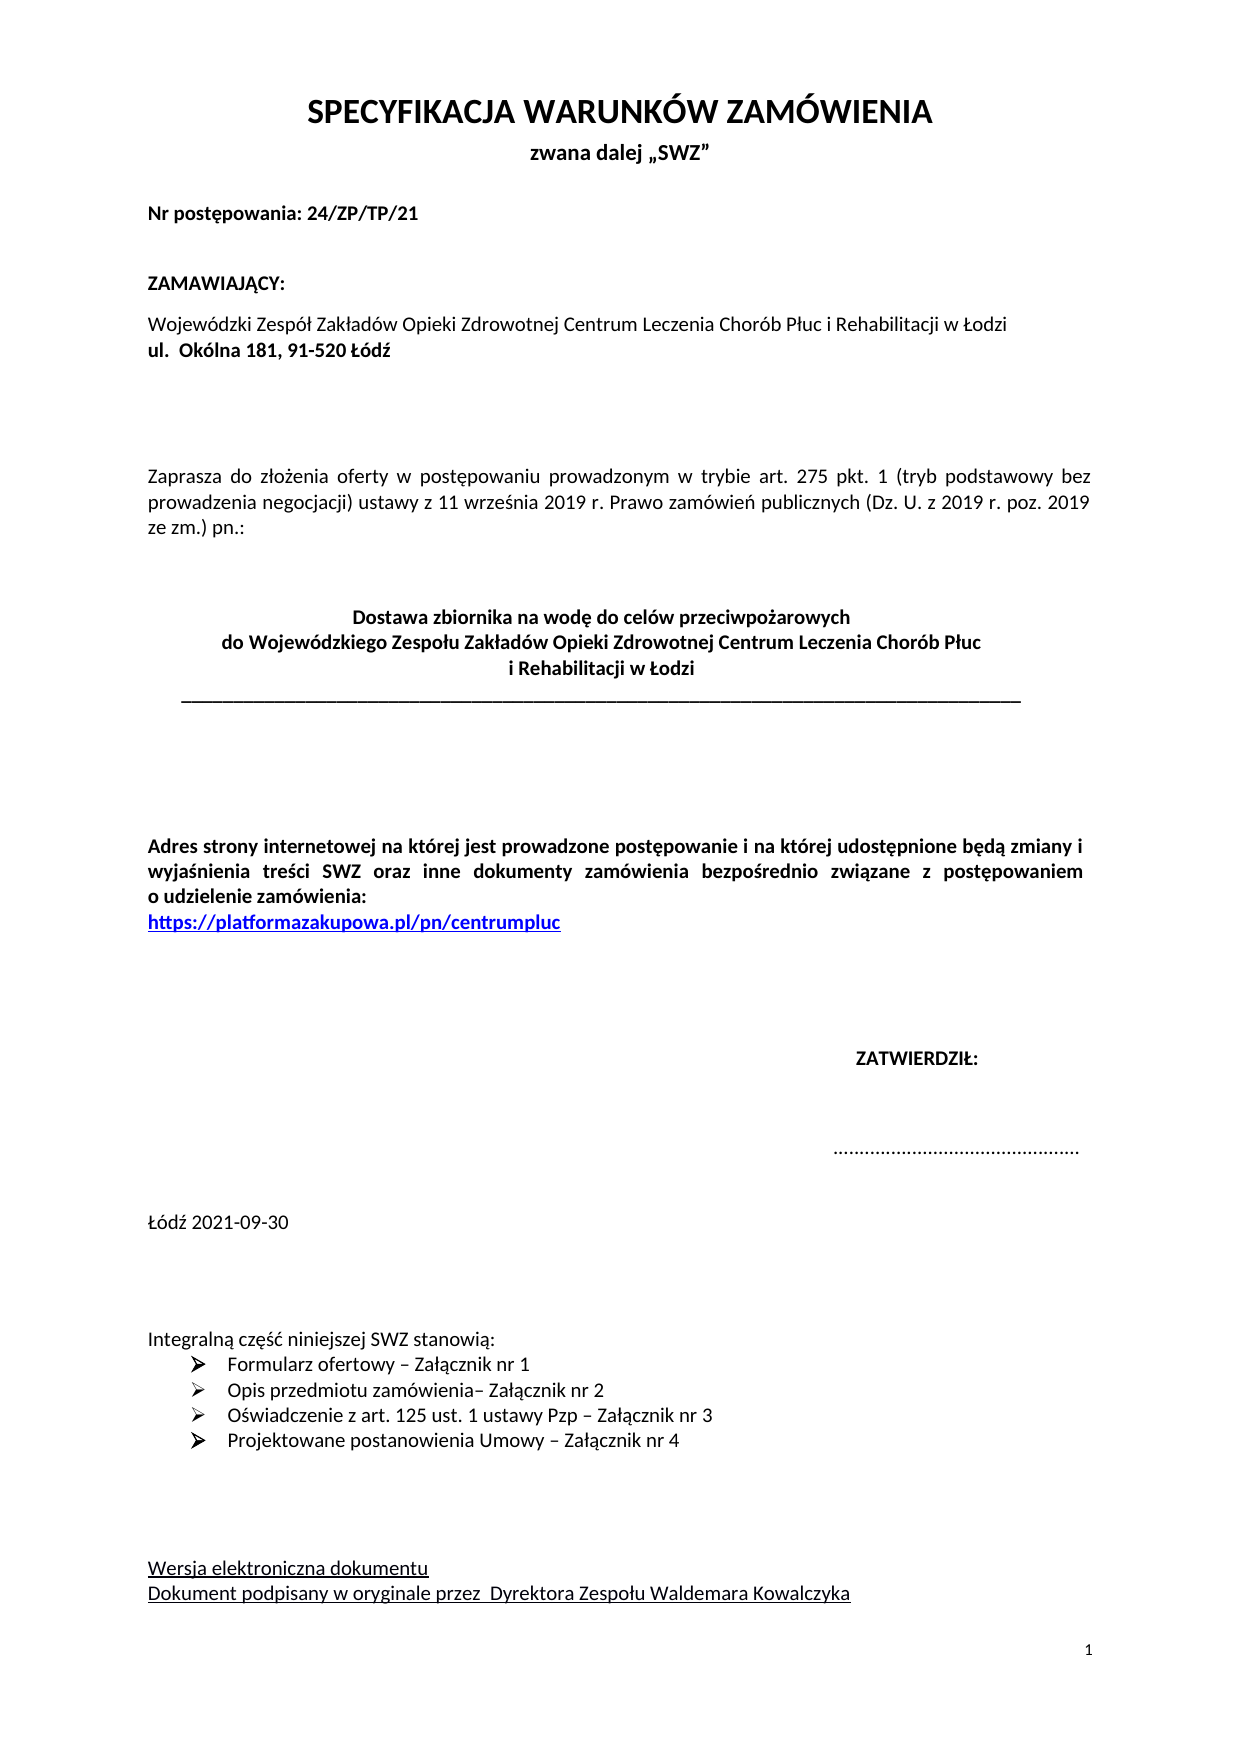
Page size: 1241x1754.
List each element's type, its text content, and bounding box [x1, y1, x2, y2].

text ............................................... [148, 1134, 1092, 1159]
text Dokument podpisany w oryginale przez Dyrektora Zespołu Waldemara Kowalczyka [148, 1580, 1092, 1606]
text Dostawa zbiornika na wodę do celów przeciwpożarowych [118, 604, 1085, 629]
text Łódź 2021-09-30 [148, 1209, 1092, 1235]
list Projektowane postanowienia Umowy – Załącznik nr 4 [190, 1428, 1092, 1453]
text _________________________________________________________________________________ [118, 680, 1085, 706]
list Oświadczenie z art. 125 ust. 1 ustawy Pzp – Załącznik nr 3 [190, 1402, 1092, 1428]
text Adres strony internetowej na której jest prowadzone postępowanie i na której udostępnione będą zmiany i wyjaśnienia treści SWZ oraz inne dokumenty zamówienia bezpośrednio związane z postępowaniem o udzielenie zamówienia: [148, 833, 1085, 909]
text ul. Okólna 181, 91-520 Łódź [148, 337, 1085, 362]
text ZAMAWIAJĄCY: [148, 270, 1092, 295]
text ZATWIERDZIŁ: [148, 1045, 1092, 1071]
text do Wojewódzkiego Zespołu Zakładów Opieki Zdrowotnej Centrum Leczenia Chorób Płuc [118, 629, 1085, 655]
text SPECYFIKACJA WARUNKÓW ZAMÓWIENIA [148, 89, 1092, 132]
text Wersja elektroniczna dokumentu [148, 1555, 1092, 1580]
list Formularz ofertowy – Załącznik nr 1 [190, 1351, 1092, 1377]
text Integralną część niniejszej SWZ stanowią: [148, 1326, 1092, 1351]
list Opis przedmiotu zamówienia– Załącznik nr 2 [190, 1377, 1092, 1402]
text i Rehabilitacji w Łodzi [118, 655, 1085, 680]
text Wojewódzki Zespół Zakładów Opieki Zdrowotnej Centrum Leczenia Chorób Płuc i Rehabilitacji w Łodzi [148, 312, 1085, 337]
text https://platformazakupowa.pl/pn/centrumpluc [148, 909, 1085, 934]
text Zaprasza do złożenia oferty w postępowaniu prowadzonym w trybie art. 275 pkt. 1 (tryb podstawowy bez prowadzenia negocjacji) ustawy z 11 września 2019 r. Prawo zamówień publicznych (Dz. U. z 2019 r. poz. 2019 ze zm.) pn.: [148, 463, 1092, 540]
text Nr postępowania: 24/ZP/TP/21 [148, 200, 1092, 225]
text zwana dalej „SWZ” [148, 138, 1092, 166]
